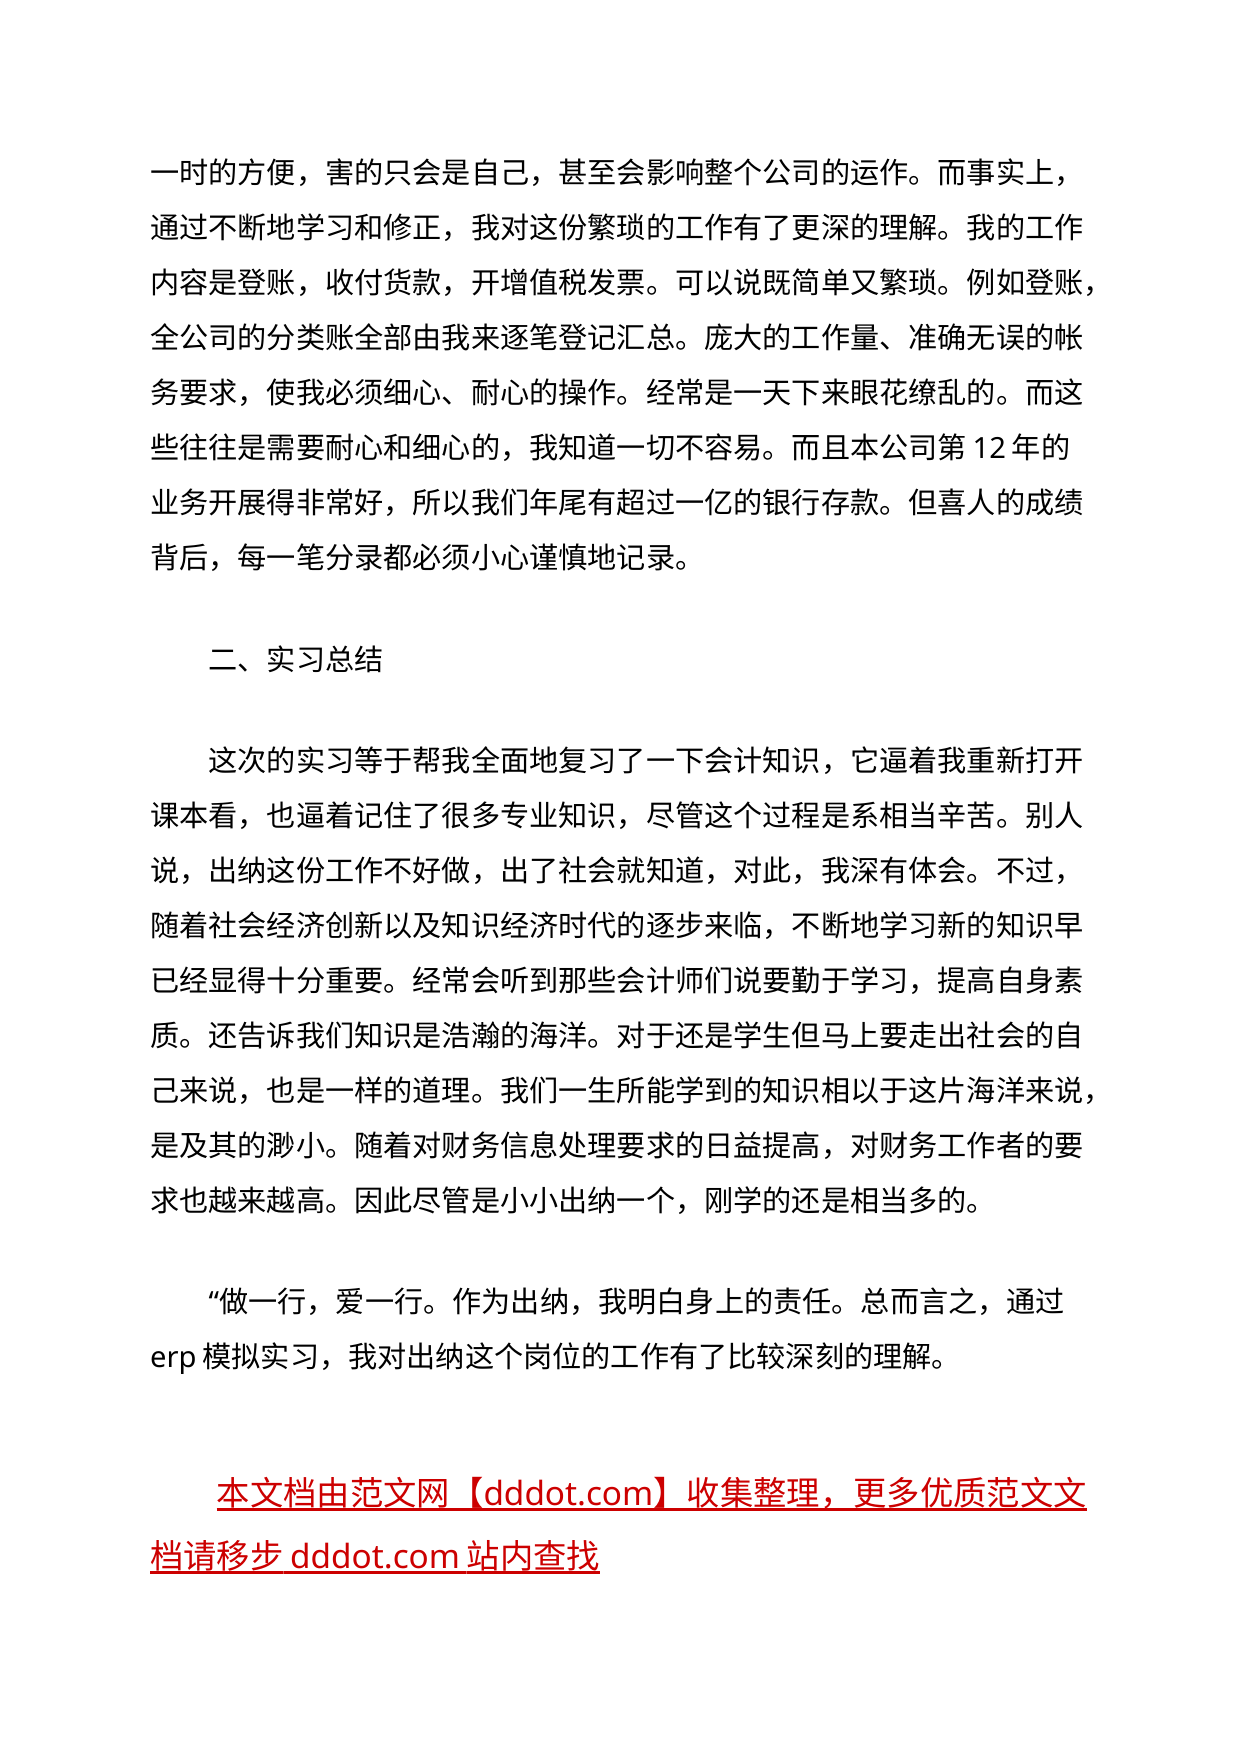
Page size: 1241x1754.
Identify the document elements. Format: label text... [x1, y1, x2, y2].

text “做一行，爱一行。作为出纳，我明白身上的责任。总而言之，通过erp模拟实习，我对出纳这个岗位的工作有了比较深刻的理解。 [150, 1279, 1090, 1376]
text 二、实习总结 [150, 636, 1090, 678]
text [150, 150, 1090, 577]
text 本文档由范文网【dddot.com】收集整理，更多优质范文文档请移步dddot.com站内查找 [150, 1467, 1090, 1578]
text 这次的实习等于帮我全面地复习了一下会计知识，它逼着我重新打开课本看，也逼着记住了很多专业知识，尽管这个过程是系相当辛苦。别人说，出纳这份工作不好做，出了社会就知道，对此，我深有体会。不过，随着社会经济创新以及知识经济时代的逐步来临，不断地学习新的知识早已经显得十分重要。经常会听到那些会计师们说要勤于学习，提高自身素质。还告诉我们知识是浩瀚的海洋。对于还是学生但马上要走出社会的自己来说，也是一样的道理。我们一生所能学到的知识相以于这片海洋来说，是及其的渺小。随着对财务信息处理要求的日益提高，对财务工作者的要求也越来越高。因此尽管是小小出纳一个，刚学的还是相当多的。 [150, 738, 1090, 1219]
